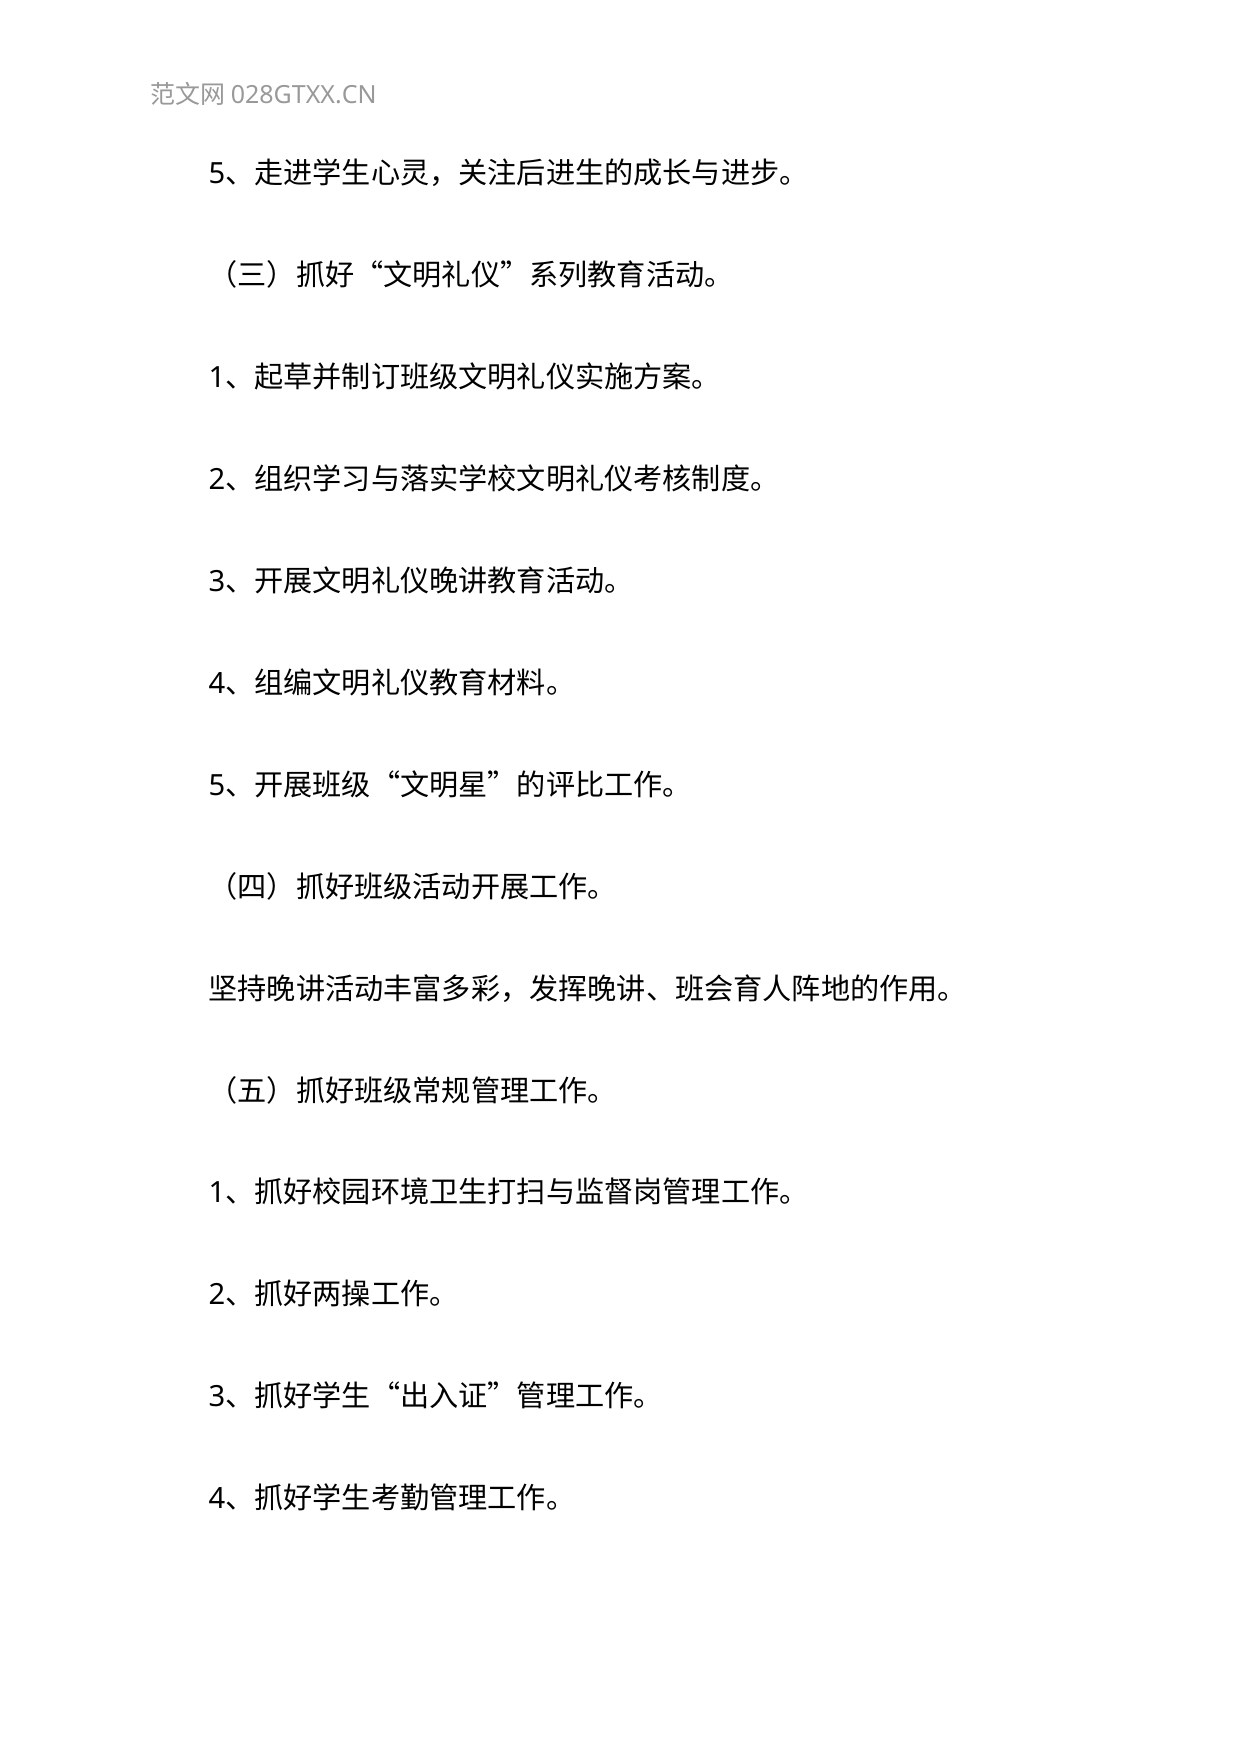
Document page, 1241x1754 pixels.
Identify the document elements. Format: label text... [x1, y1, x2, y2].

text （五）抓好班级常规管理工作。 [150, 1067, 1090, 1109]
text 5、走进学生心灵，关注后进生的成长与进步。 [150, 150, 1090, 192]
text （四）抓好班级活动开展工作。 [150, 864, 1090, 906]
text 2、抓好两操工作。 [150, 1271, 1090, 1313]
text （三）抓好“文明礼仪”系列教育活动。 [150, 252, 1090, 294]
text 4、抓好学生考勤管理工作。 [150, 1475, 1090, 1517]
text 3、抓好学生“出入证”管理工作。 [150, 1373, 1090, 1415]
text 坚持晚讲活动丰富多彩，发挥晚讲、班会育人阵地的作用。 [150, 965, 1090, 1008]
text 3、开展文明礼仪晚讲教育活动。 [150, 558, 1090, 600]
text 4、组编文明礼仪教育材料。 [150, 660, 1090, 702]
text 2、组织学习与落实学校文明礼仪考核制度。 [150, 456, 1090, 498]
text 5、开展班级“文明星”的评比工作。 [150, 762, 1090, 804]
text 1、起草并制订班级文明礼仪实施方案。 [150, 354, 1090, 396]
text 1、抓好校园环境卫生打扫与监督岗管理工作。 [150, 1169, 1090, 1211]
